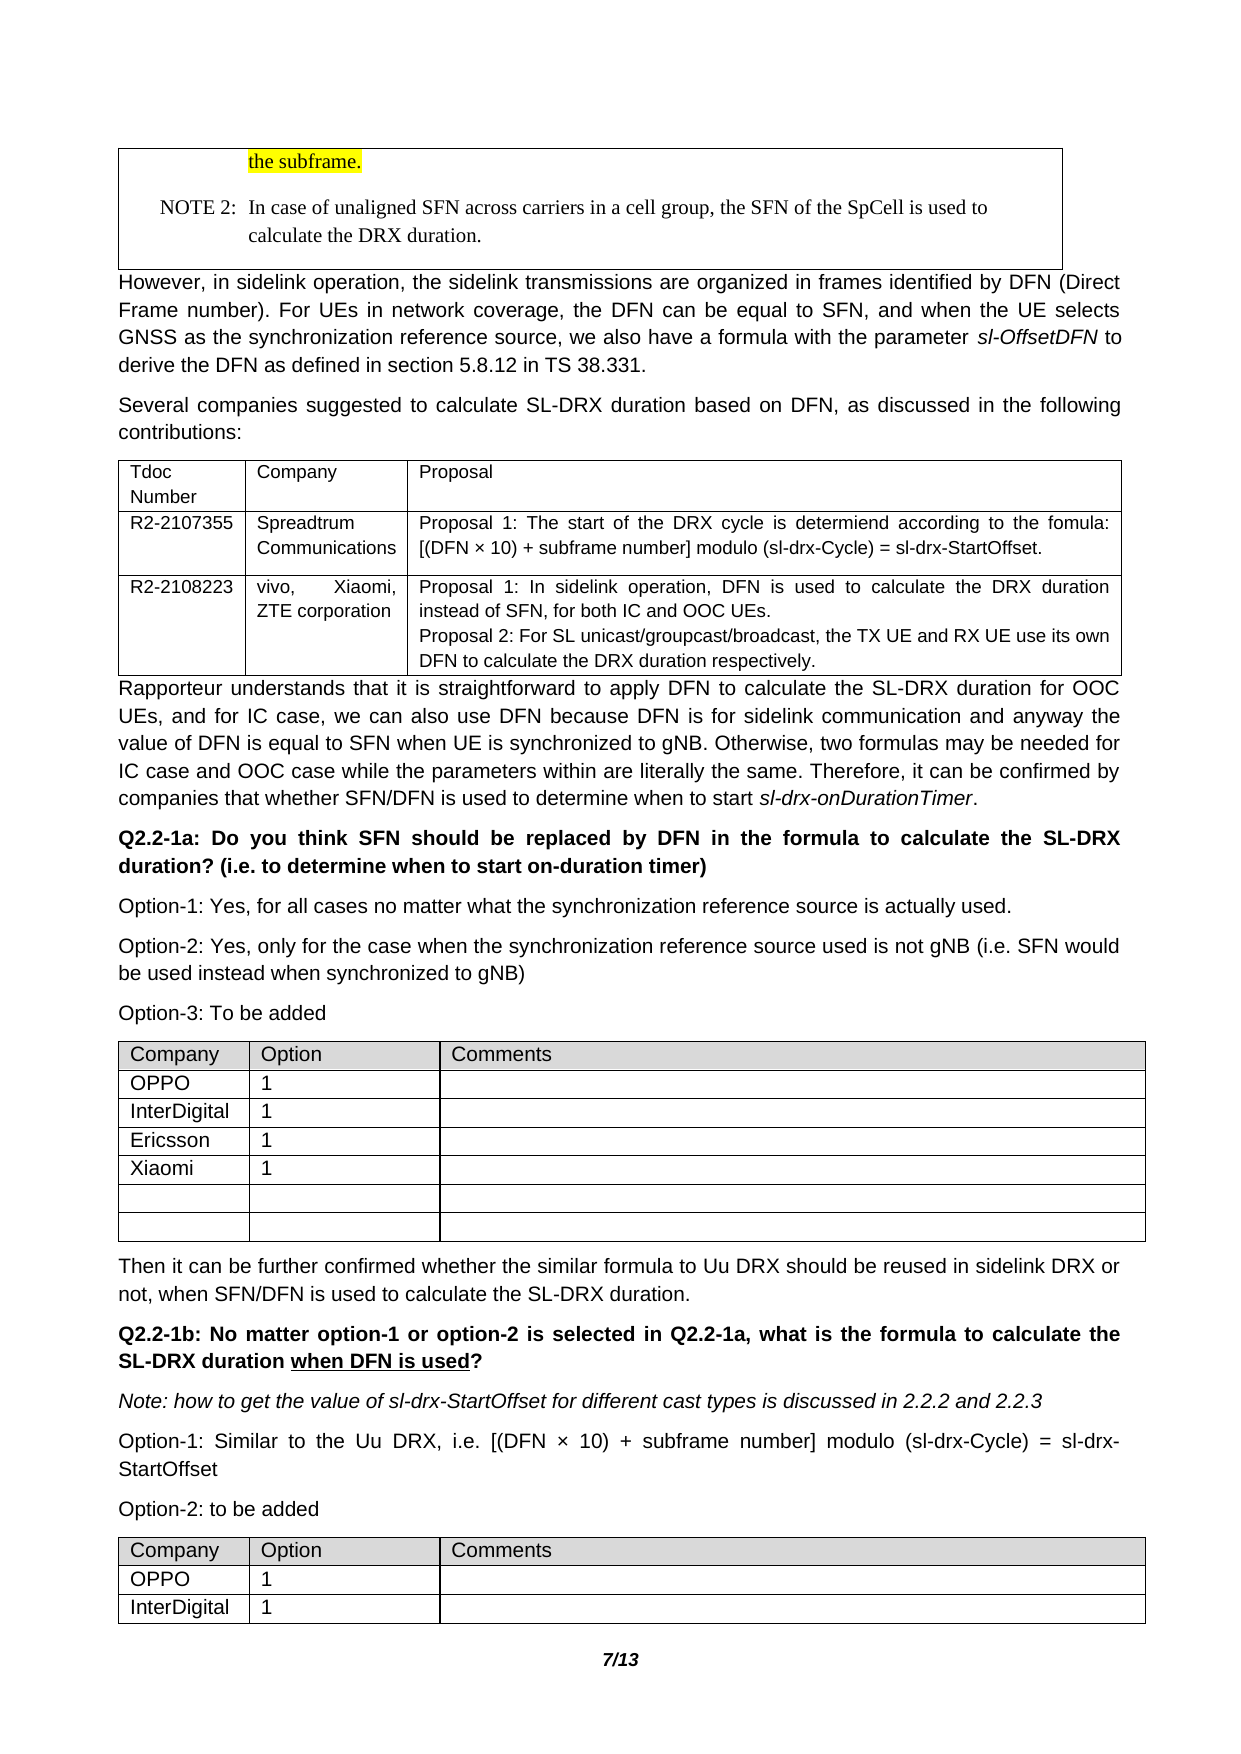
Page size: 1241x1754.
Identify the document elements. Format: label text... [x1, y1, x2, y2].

text Several companies suggested to calculate SL-DRX duration based on DFN, as discussed in the following contributions: [118, 393, 1122, 444]
table_cell [119, 1185, 249, 1212]
text Rapporteur understands that it is straightforward to apply DFN to calculate the SL-DRX duration for OOC UEs, and for IC case, we can also use DFN because DFN is for sidelink communication and anyway the value of DFN is equal to SFN when UE is synchronized to gNB. Otherwise, two formulas may be needed for IC case and OOC case while the parameters within are literally the same. Therefore, it can be confirmed by companies that whether SFN/DFN is used to determine when to start sl-drx-onDurationTimer. [118, 676, 1122, 810]
table_cell [441, 1595, 1145, 1622]
table_cell OPPO [119, 1566, 249, 1594]
table_header Company [119, 1042, 249, 1069]
table_cell 1 [250, 1595, 439, 1622]
table_cell [250, 1213, 439, 1241]
text Note: how to get the value of sl-drx-StartOffset for different cast types is discussed in 2.2.2 and 2.2.3 [118, 1389, 1122, 1413]
table_header Option [250, 1538, 439, 1565]
table_cell Xiaomi [119, 1156, 249, 1184]
table_cell Ericsson [119, 1128, 249, 1155]
table_cell vivo, Xiaomi, ZTE corporation [246, 576, 407, 675]
text Option-2: to be added [118, 1497, 1122, 1521]
table_cell R2-2108223 [119, 576, 245, 675]
table_cell 1 [250, 1099, 439, 1127]
table_header Option [250, 1042, 439, 1069]
table_cell [119, 1213, 249, 1241]
table_cell OPPO [119, 1071, 249, 1098]
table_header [119, 149, 1062, 269]
text Option-3: To be added [118, 1001, 1122, 1025]
text However, in sidelink operation, the sidelink transmissions are organized in frames identified by DFN (Direct Frame number). For UEs in network coverage, the DFN can be equal to SFN, and when the UE selects GNSS as the synchronization reference source, we also have a formula with the parameter sl-OffsetDFN to derive the DFN as defined in section 5.8.12 in TS 38.331. [118, 270, 1122, 377]
table_header Company [119, 1538, 249, 1565]
text Then it can be further confirmed whether the similar formula to Uu DRX should be reused in sidelink DRX or not, when SFN/DFN is used to calculate the SL-DRX duration. [118, 1254, 1122, 1306]
table_cell Proposal 1: In sidelink operation, DFN is used to calculate the DRX duration instead of SFN, for both IC and OOC UEs. Proposal 2: For SL unicast/groupcast/broadcast, the TX UE and RX UE use its own DFN to calculate the DRX duration respectively. [408, 576, 1121, 675]
table_cell 1 [250, 1566, 439, 1594]
text Option-1: Similar to the Uu DRX, i.e. [(DFN × 10) + subframe number] modulo (sl-drx-Cycle) = sl-drx-StartOffset [118, 1429, 1122, 1481]
table_header Company [246, 461, 407, 511]
table_cell [441, 1099, 1145, 1127]
table_cell 1 [250, 1071, 439, 1098]
table_cell [250, 1185, 439, 1212]
table_cell [441, 1185, 1145, 1212]
table_cell [441, 1071, 1145, 1098]
table_cell [441, 1156, 1145, 1184]
table_header Comments [441, 1538, 1145, 1565]
table_cell [441, 1213, 1145, 1241]
table_cell Spreadtrum Communications [246, 512, 407, 574]
table_cell R2-2107355 [119, 512, 245, 574]
table_header Comments [441, 1042, 1145, 1069]
table_cell [441, 1128, 1145, 1155]
text Q2.2-1b: No matter option-1 or option-2 is selected in Q2.2-1a, what is the formula to calculate the SL-DRX duration when DFN is used? [118, 1322, 1122, 1373]
text Option-1: Yes, for all cases no matter what the synchronization reference source is actually used. [118, 893, 1122, 917]
table_cell 1 [250, 1128, 439, 1155]
table_cell Proposal 1: The start of the DRX cycle is determiend according to the fomula: [(DFN × 10) + subframe number] modulo (sl-drx-Cycle) = sl-drx-StartOffset. [408, 512, 1121, 574]
table_header Tdoc Number [119, 461, 245, 511]
text Q2.2-1a: Do you think SFN should be replaced by DFN in the formula to calculate the SL-DRX duration? (i.e. to determine when to start on-duration timer) [118, 826, 1122, 877]
table_cell InterDigital [119, 1099, 249, 1127]
table_cell [441, 1566, 1145, 1594]
table_header Proposal [408, 461, 1121, 511]
table_cell 1 [250, 1156, 439, 1184]
text Option-2: Yes, only for the case when the synchronization reference source used is not gNB (i.e. SFN would be used instead when synchronized to gNB) [118, 933, 1122, 985]
table_cell InterDigital [119, 1595, 249, 1622]
